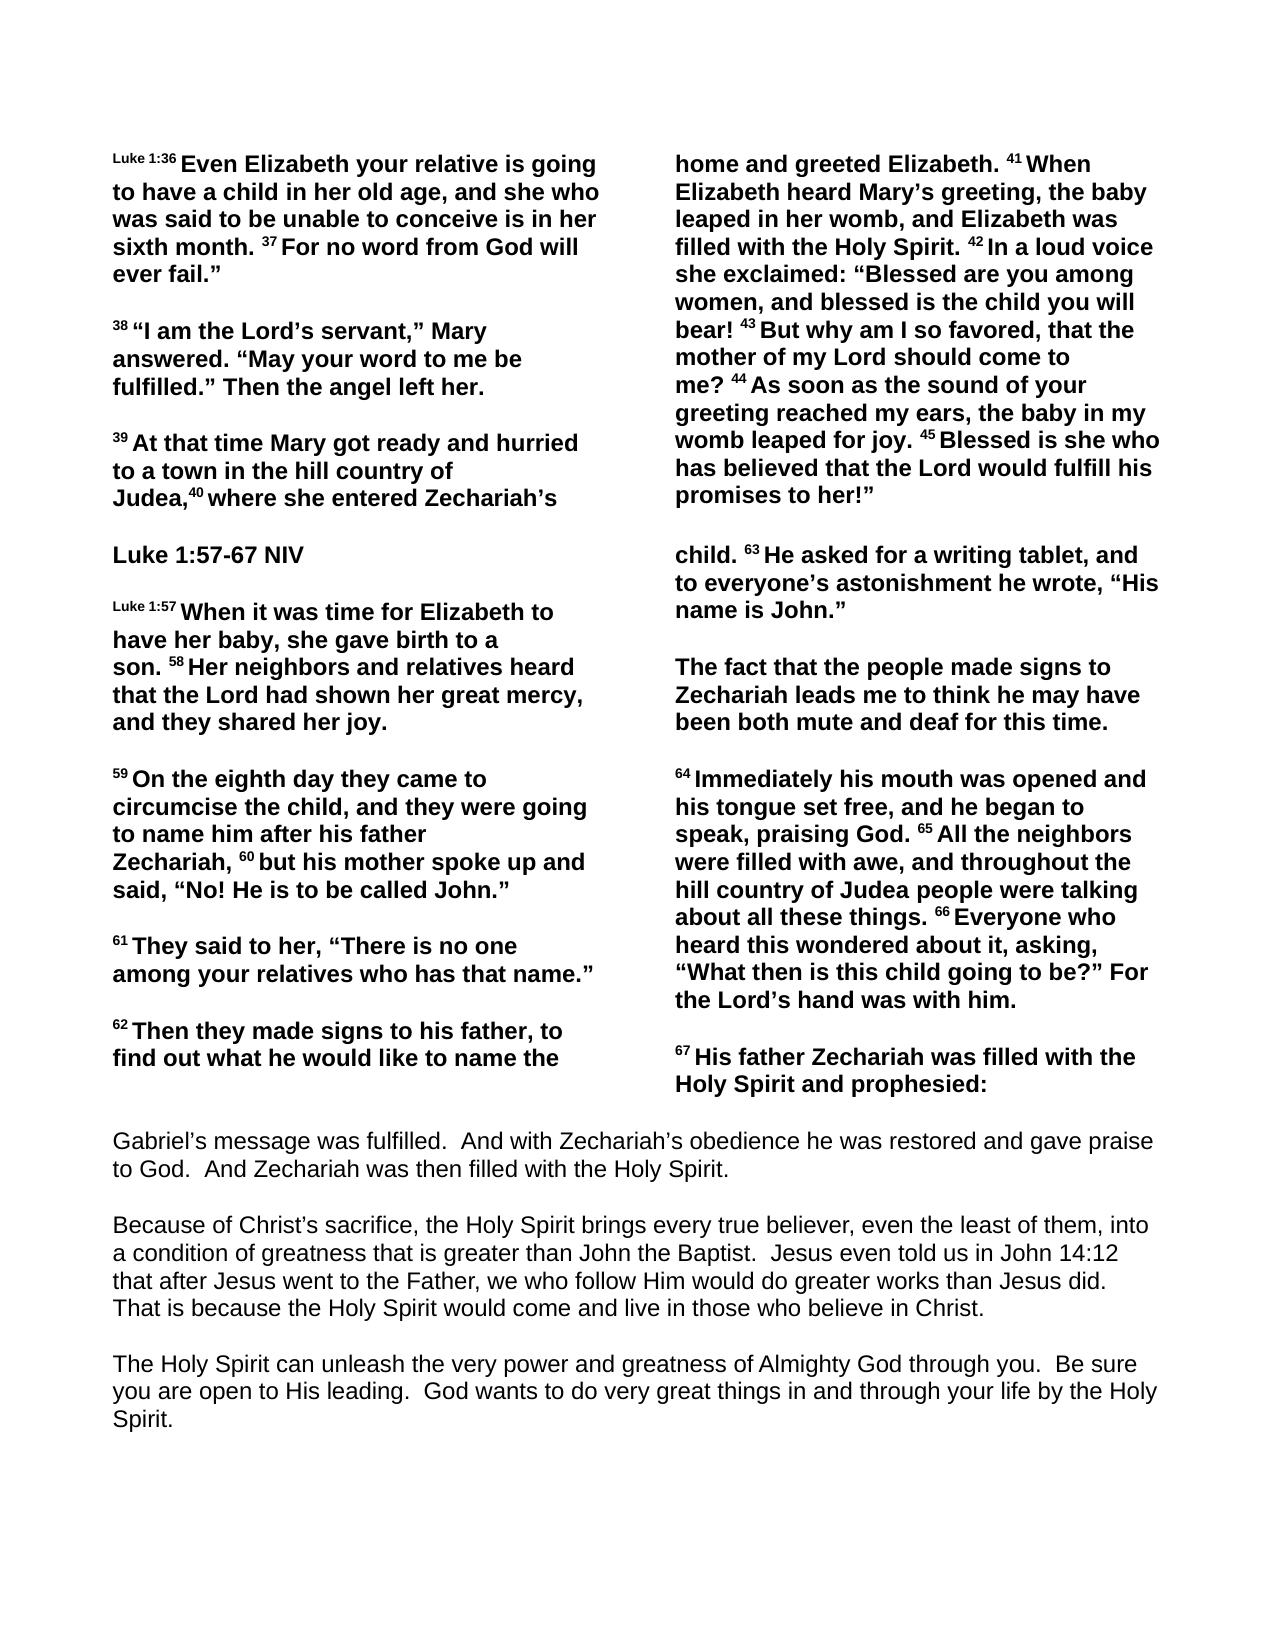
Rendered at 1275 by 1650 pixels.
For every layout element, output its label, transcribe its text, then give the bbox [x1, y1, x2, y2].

text Because of Christ’s sacrifice, the Holy Spirit brings every true believer, even the least of them, into a condition of greatness that is greater than John the Baptist. Jesus even told us in John 14:12 that after Jesus went to the Father, we who follow Him would do greater works than Jesus did. That is because the Holy Spirit would come and live in those who believe in Christ. [112, 1211, 1162, 1322]
text 62 Then they made signs to his father, to find out what he would like to name the child. 63 He asked for a writing tablet, and to everyone’s astonishment he wrote, “His name is John.” [112, 1017, 600, 1072]
text Luke 1:57-67 NIV [112, 541, 600, 569]
text 39 At that time Mary got ready and hurried to a town in the hill country of Judea,40 where she entered Zechariah’s home and greeted Elizabeth. 41 When Elizabeth heard Mary’s greeting, the baby leaped in her womb, and Elizabeth was filled with the Holy Spirit. 42 In a loud voice she exclaimed: “Blessed are you among women, and blessed is the child you will bear! 43 But why am I so favored, that the mother of my Lord should come to me? 44 As soon as the sound of your greeting reached my ears, the baby in my womb leaped for joy. 45 Blessed is she who has believed that the Lord would fulfill his promises to her!” [112, 429, 600, 512]
text 67 His father Zechariah was filled with the Holy Spirit and prophesied: [675, 1043, 1162, 1098]
text 64 Immediately his mouth was opened and his tongue set free, and he began to speak, praising God. 65 All the neighbors were filled with awe, and throughout the hill country of Judea people were talking about all these things. 66 Everyone who heard this wondered about it, asking, “What then is this child going to be?” For the Lord’s hand was with him. [675, 765, 1162, 1013]
text 61 They said to her, “There is no one among your relatives who has that name.” [112, 932, 600, 987]
text The fact that the people made signs to Zechariah leads me to think he may have been both mute and deaf for this time. [675, 653, 1162, 736]
text 38 “I am the Lord’s servant,” Mary answered. “May your word to me be fulfilled.” Then the angel left her. [112, 317, 600, 400]
text Luke 1:57 When it was time for Elizabeth to have her baby, she gave birth to a son. 58 Her neighbors and relatives heard that the Lord had shown her great mercy, and they shared her joy. [112, 598, 600, 736]
text 39 At that time Mary got ready and hurried to a town in the hill country of Judea,40 where she entered Zechariah’s home and greeted Elizabeth. 41 When Elizabeth heard Mary’s greeting, the baby leaped in her womb, and Elizabeth was filled with the Holy Spirit. 42 In a loud voice she exclaimed: “Blessed are you among women, and blessed is the child you will bear! 43 But why am I so favored, that the mother of my Lord should come to me? 44 As soon as the sound of your greeting reached my ears, the baby in my womb leaped for joy. 45 Blessed is she who has believed that the Lord would fulfill his promises to her!” [675, 150, 1162, 509]
text 59 On the eighth day they came to circumcise the child, and they were going to name him after his father Zechariah, 60 but his mother spoke up and said, “No! He is to be called John.” [112, 765, 600, 903]
text 62 Then they made signs to his father, to find out what he would like to name the child. 63 He asked for a writing tablet, and to everyone’s astonishment he wrote, “His name is John.” [675, 541, 1162, 624]
text Gabriel’s message was fulfilled. And with Zechariah’s obedience he was restored and gave praise to God. And Zechariah was then filled with the Holy Spirit. [112, 1127, 1162, 1182]
text The Holy Spirit can unleash the very power and greatness of Almighty God through you. Be sure you are open to His leading. God wants to do very great things in and through your life by the Holy Spirit. [112, 1349, 1162, 1432]
text Luke 1:36 Even Elizabeth your relative is going to have a child in her old age, and she who was said to be unable to conceive is in her sixth month. 37 For no word from God will ever fail.” [112, 150, 600, 288]
